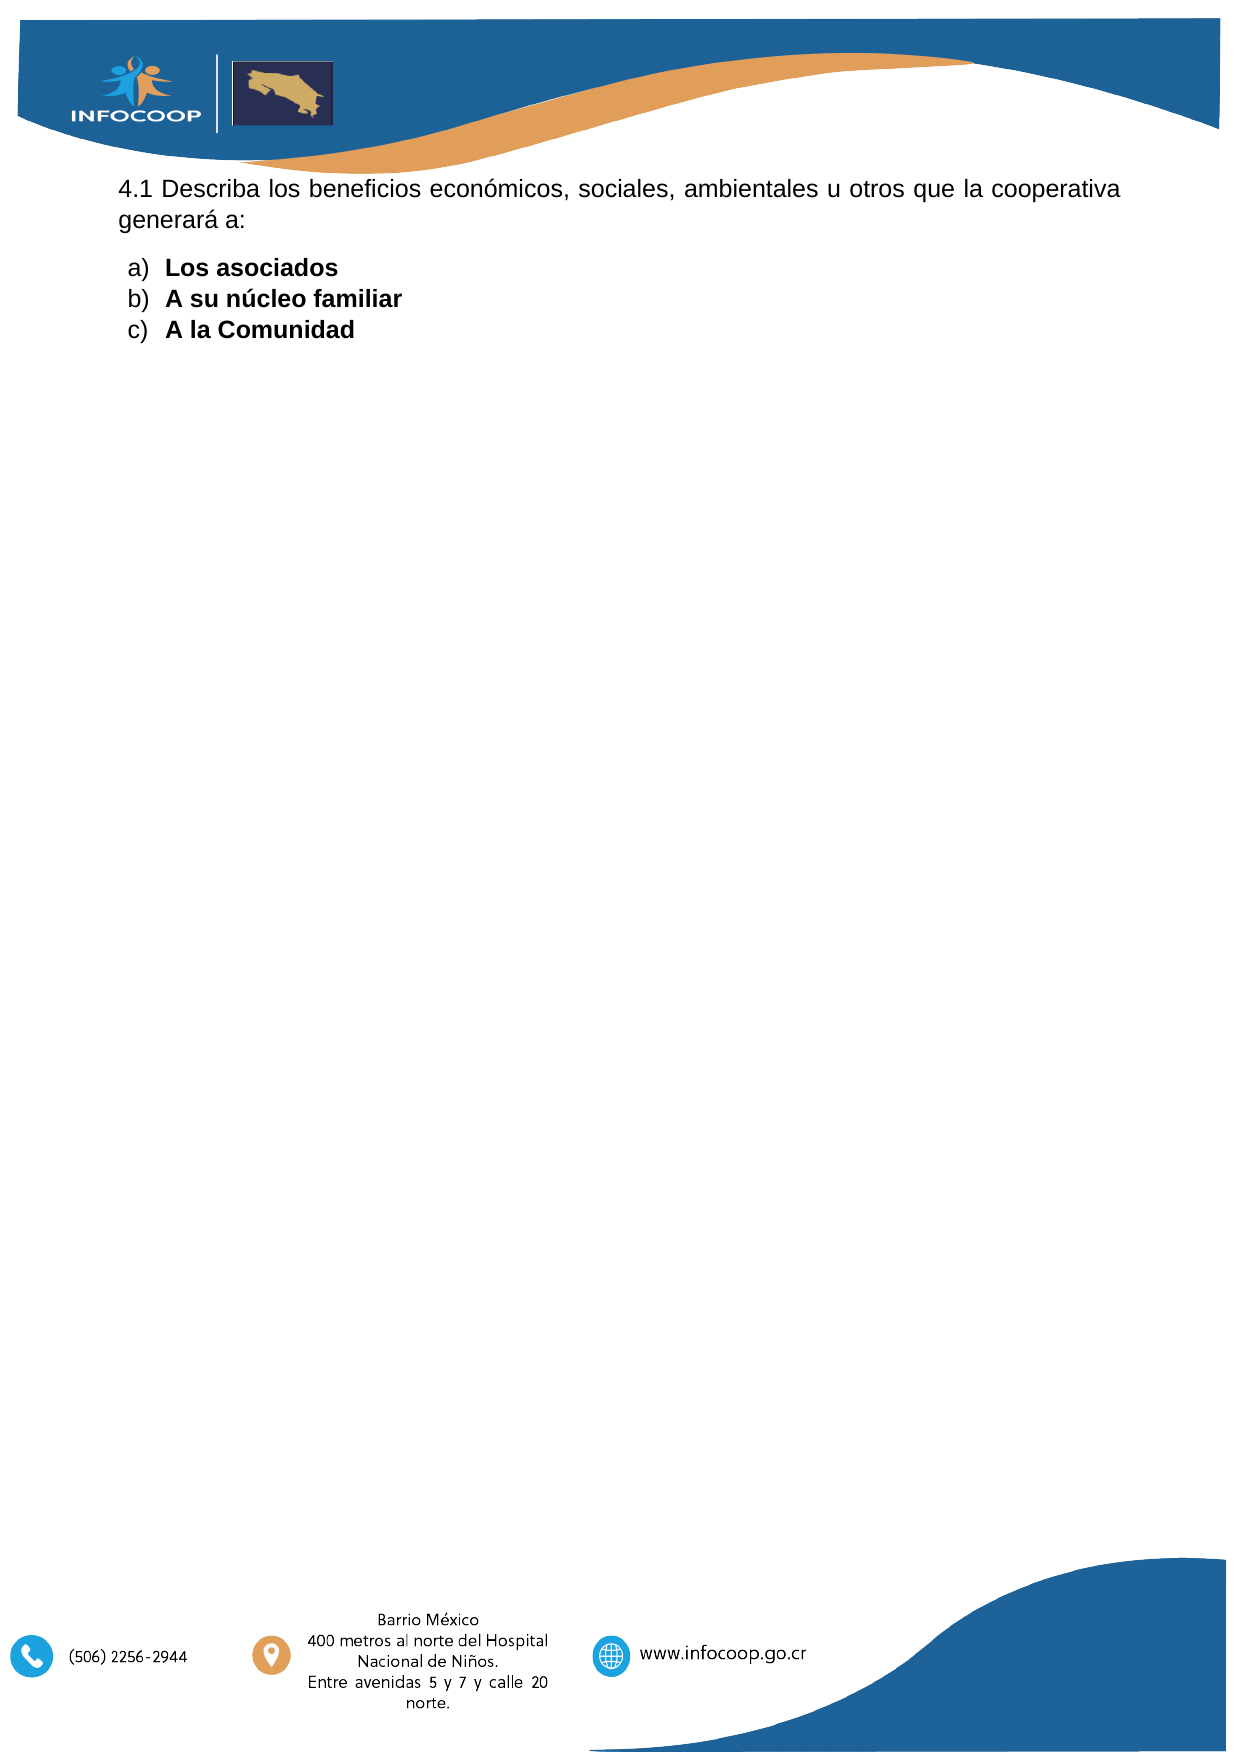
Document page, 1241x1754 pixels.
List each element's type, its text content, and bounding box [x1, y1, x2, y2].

text 4.1 Describa los beneficios económicos, sociales, ambientales u otros que la cooperativa generará a: [118, 174, 1122, 234]
list A la Comunidad [127, 315, 1122, 344]
list A su núcleo familiar [127, 284, 1122, 313]
picture [17, 18, 1221, 174]
picture [10, 1557, 1227, 1752]
list Los asociados [127, 253, 1122, 282]
